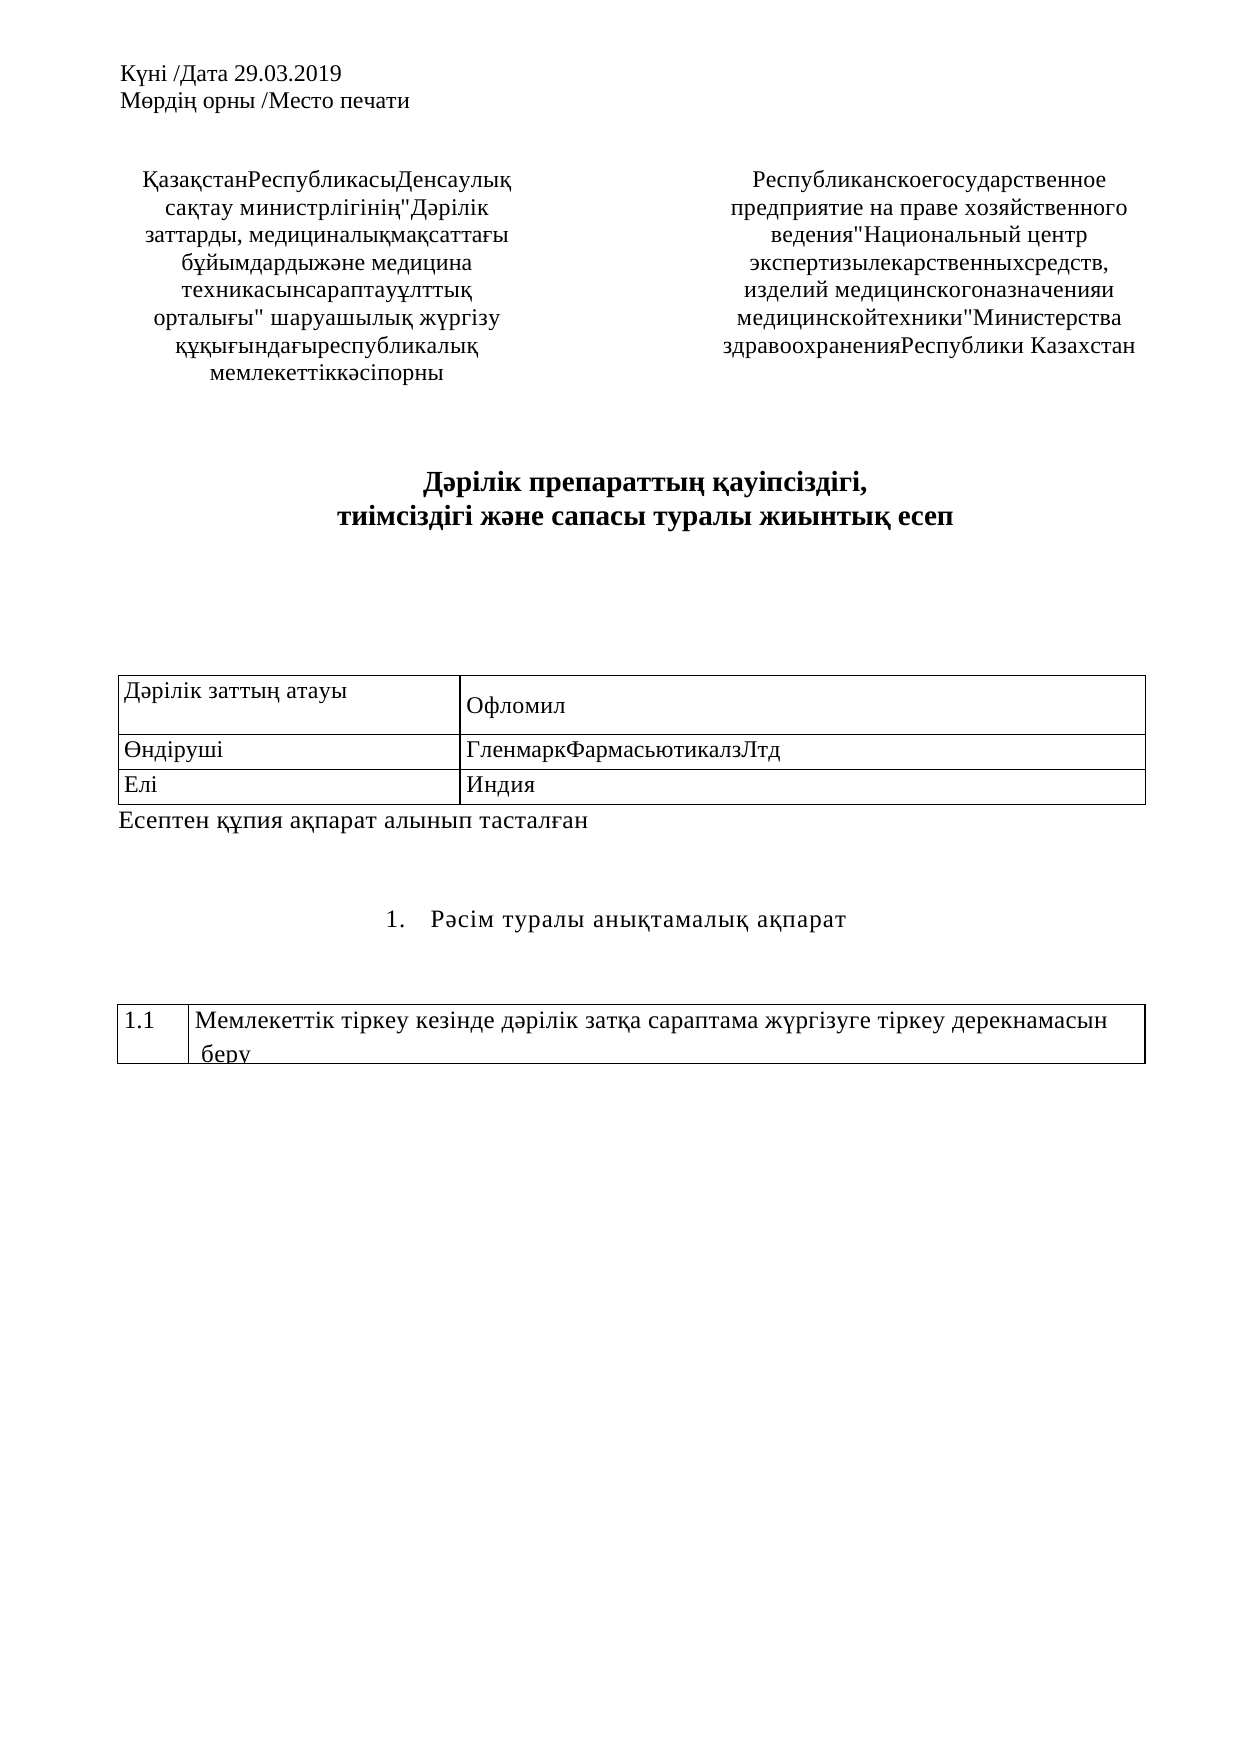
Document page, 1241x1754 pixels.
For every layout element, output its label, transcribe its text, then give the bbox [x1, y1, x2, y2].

text Күні /Дата 29.03.2019 Мөрдің орны /Место печати [120, 59, 413, 114]
list Рәсім туралы анықтамалық ақпарат [385, 904, 1154, 933]
text Республиканскоегосударственное предприятие на праве хозяйственного ведения"Национальный центр экспертизылекарственныхсредств, изделий медицинскогоназначенияи медицинскойтехники"Министерства здравоохраненияРеспублики Казахстан [717, 165, 1141, 358]
text ҚазақстанРеспубликасыДенсаулық сақтау министрлігінің"Дәрілік заттарды, медициналықмақсаттағы бұйымдардыжәне медицина техникасынсараптауұлттық орталығы" шаруашылық жүргізу құқығындағыреспубликалық мемлекеттіккәсіпорны [133, 165, 520, 386]
text тиімсіздігі және сапасы туралы жиынтық есеп [133, 498, 1157, 531]
table_header 1.1 [118, 1005, 188, 1063]
table_header Мемлекеттік тіркеу кезінде дәрілік затқа сараптама жүргізуге тіркеу дерекнамасын беру [189, 1005, 1144, 1063]
text Дәрілік препараттың қауіпсіздігі, [133, 464, 1157, 498]
text Есептен құпия ақпарат алынып тасталған [118, 805, 1154, 834]
